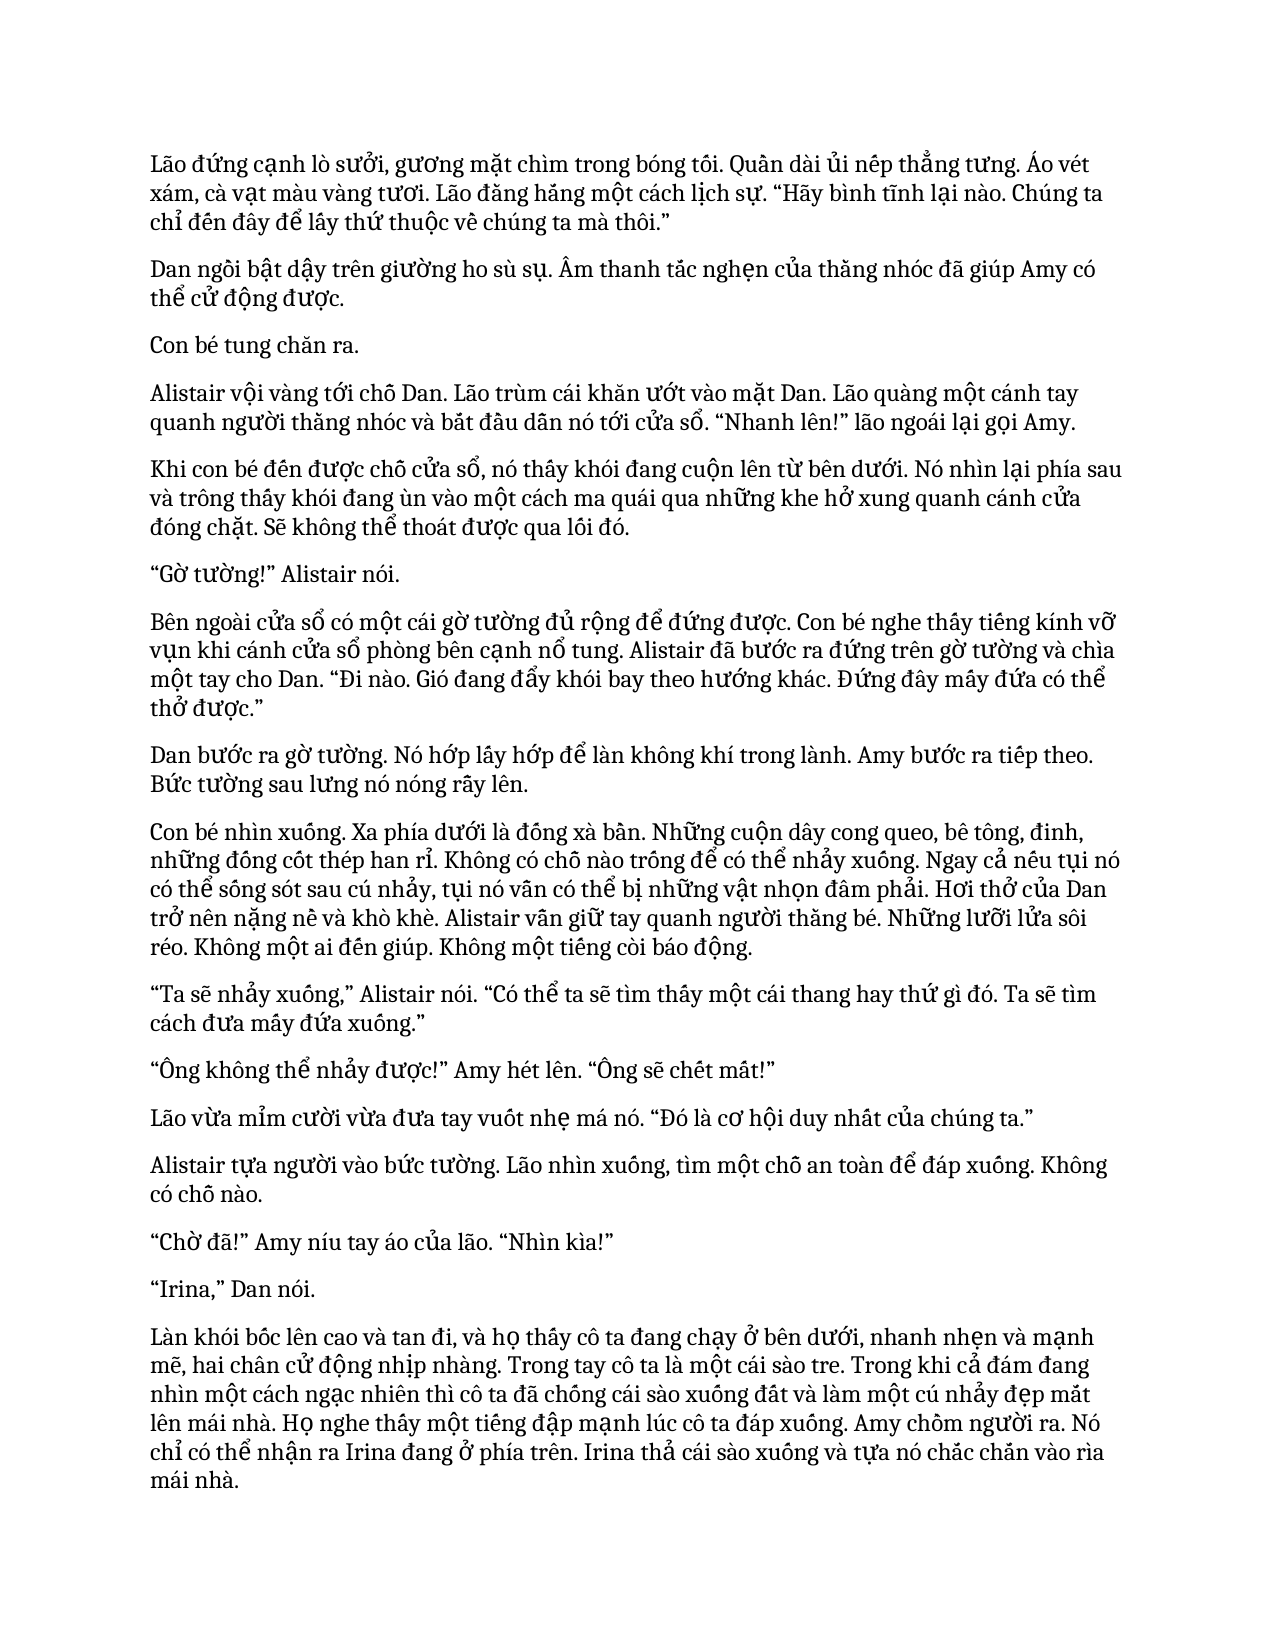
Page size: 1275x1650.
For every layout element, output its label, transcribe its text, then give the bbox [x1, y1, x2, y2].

text Bên ngoài cửa sổ có một cái gờ tường đủ rộng để đứng được. Con bé nghe thấy tiếng kính vỡ vụn khi cánh cửa sổ phòng bên cạnh nổ tung. Alistair đã bước ra đứng trên gờ tường và chìa một tay cho Dan. “Đi nào. Gió đang đẩy khói bay theo hướng khác. Đứng đây mấy đứa có thể thở được.” [150, 607, 1125, 722]
text “Chờ đã!” Amy níu tay áo của lão. “Nhìn kìa!” [150, 1227, 1125, 1256]
text Lão vừa mỉm cười vừa đưa tay vuốt nhẹ má nó. “Đó là cơ hội duy nhất của chúng ta.” [150, 1104, 1125, 1132]
text Con bé nhìn xuống. Xa phía dưới là đống xà bần. Những cuộn dây cong queo, bê tông, đinh, những đống cốt thép han rỉ. Không có chỗ nào trống để có thể nhảy xuống. Ngay cả nếu tụi nó có thể sống sót sau cú nhảy, tụi nó vẫn có thể bị những vật nhọn đâm phải. Hơi thở của Dan trở nên nặng nề và khò khè. Alistair vẫn giữ tay quanh người thằng bé. Những lưỡi lửa sôi réo. Không một ai đến giúp. Không một tiếng còi báo động. [150, 817, 1125, 961]
text “Irina,” Dan nói. [150, 1275, 1125, 1304]
text Làn khói bốc lên cao và tan đi, và họ thấy cô ta đang chạy ở bên dưới, nhanh nhẹn và mạnh mẽ, hai chân cử động nhịp nhàng. Trong tay cô ta là một cái sào tre. Trong khi cả đám đang nhìn một cách ngạc nhiên thì cô ta đã chống cái sào xuống đất và làm một cú nhảy đẹp mắt lên mái nhà. Họ nghe thấy một tiếng đập mạnh lúc cô ta đáp xuống. Amy chồm người ra. Nó chỉ có thể nhận ra Irina đang ở phía trên. Irina thả cái sào xuống và tựa nó chắc chắn vào rìa mái nhà. [150, 1322, 1125, 1495]
text Con bé tung chăn ra. [150, 331, 1125, 360]
text Dan ngồi bật dậy trên giường ho sù sụ. Âm thanh tắc nghẹn của thằng nhóc đã giúp Amy có thể cử động được. [150, 255, 1125, 312]
text “Gờ tường!” Alistair nói. [150, 560, 1125, 589]
text “Ông không thể nhảy được!” Amy hét lên. “Ông sẽ chết mất!” [150, 1056, 1125, 1085]
text “Ta sẽ nhảy xuống,” Alistair nói. “Có thể ta sẽ tìm thấy một cái thang hay thứ gì đó. Ta sẽ tìm cách đưa mấy đứa xuống.” [150, 980, 1125, 1037]
text Khi con bé đến được chỗ cửa sổ, nó thấy khói đang cuộn lên từ bên dưới. Nó nhìn lại phía sau và trông thấy khói đang ùn vào một cách ma quái qua những khe hở xung quanh cánh cửa đóng chặt. Sẽ không thể thoát được qua lối đó. [150, 455, 1125, 541]
text Dan bước ra gờ tường. Nó hớp lấy hớp để làn không khí trong lành. Amy bước ra tiếp theo. Bức tường sau lưng nó nóng rẫy lên. [150, 741, 1125, 799]
text Alistair tựa người vào bức tường. Lão nhìn xuống, tìm một chỗ an toàn để đáp xuống. Không có chỗ nào. [150, 1151, 1125, 1209]
text Lão đứng cạnh lò sưởi, gương mặt chìm trong bóng tối. Quần dài ủi nếp thẳng tưng. Áo vét xám, cà vạt màu vàng tươi. Lão đằng hắng một cách lịch sự. “Hãy bình tĩnh lại nào. Chúng ta chỉ đến đây để lấy thứ thuộc về chúng ta mà thôi.” [150, 150, 1125, 236]
text Alistair vội vàng tới chỗ Dan. Lão trùm cái khăn ướt vào mặt Dan. Lão quàng một cánh tay quanh người thằng nhóc và bắt đầu dẫn nó tới cửa sổ. “Nhanh lên!” lão ngoái lại gọi Amy. [150, 379, 1125, 436]
